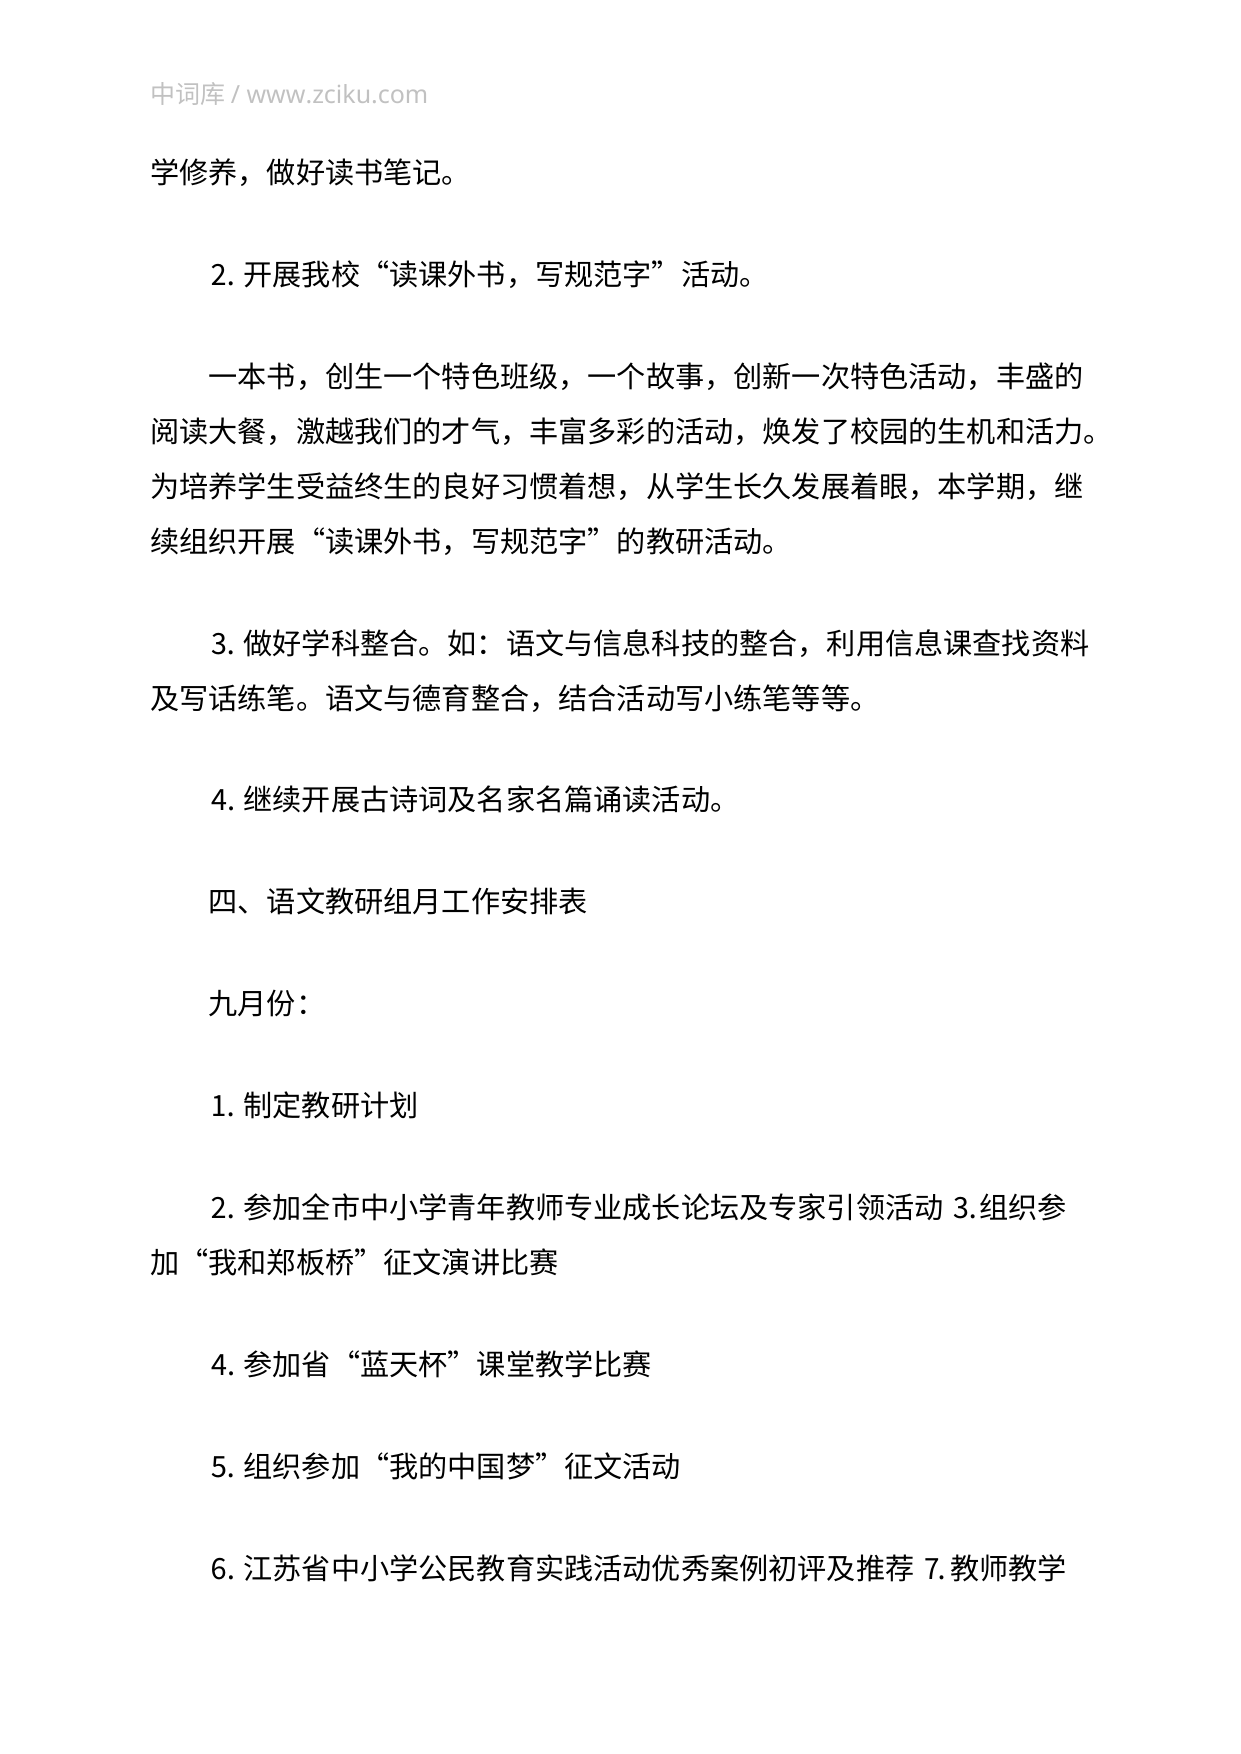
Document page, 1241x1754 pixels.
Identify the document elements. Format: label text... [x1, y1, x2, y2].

text ⒉开展我校“读课外书，写规范字”活动。 [150, 252, 1090, 294]
text ⒈制定教研计划 [150, 1082, 1090, 1125]
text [150, 150, 1090, 192]
text ⒉参加全市中小学青年教师专业成长论坛及专家引领活动 ⒊组织参加“我和郑板桥”征文演讲比赛 [150, 1184, 1090, 1282]
text 一本书，创生一个特色班级，一个故事，创新一次特色活动，丰盛的阅读大餐，激越我们的才气，丰富多彩的活动，焕发了校园的生机和活力。为培养学生受益终生的良好习惯着想，从学生长久发展着眼，本学期，继续组织开展“读课外书，写规范字”的教研活动。 [150, 354, 1090, 561]
text 九月份： [150, 981, 1090, 1023]
text ⒋继续开展古诗词及名家名篇诵读活动。 [150, 777, 1090, 819]
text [150, 1545, 1090, 1588]
text ⒊做好学科整合。如：语文与信息科技的整合，利用信息课查找资料及写话练笔。语文与德育整合，结合活动写小练笔等等。 [150, 620, 1090, 717]
text ⒌组织参加“我的中国梦”征文活动 [150, 1443, 1090, 1486]
text ⒋参加省“蓝天杯”课堂教学比赛 [150, 1341, 1090, 1384]
text 四、语文教研组月工作安排表 [150, 879, 1090, 921]
